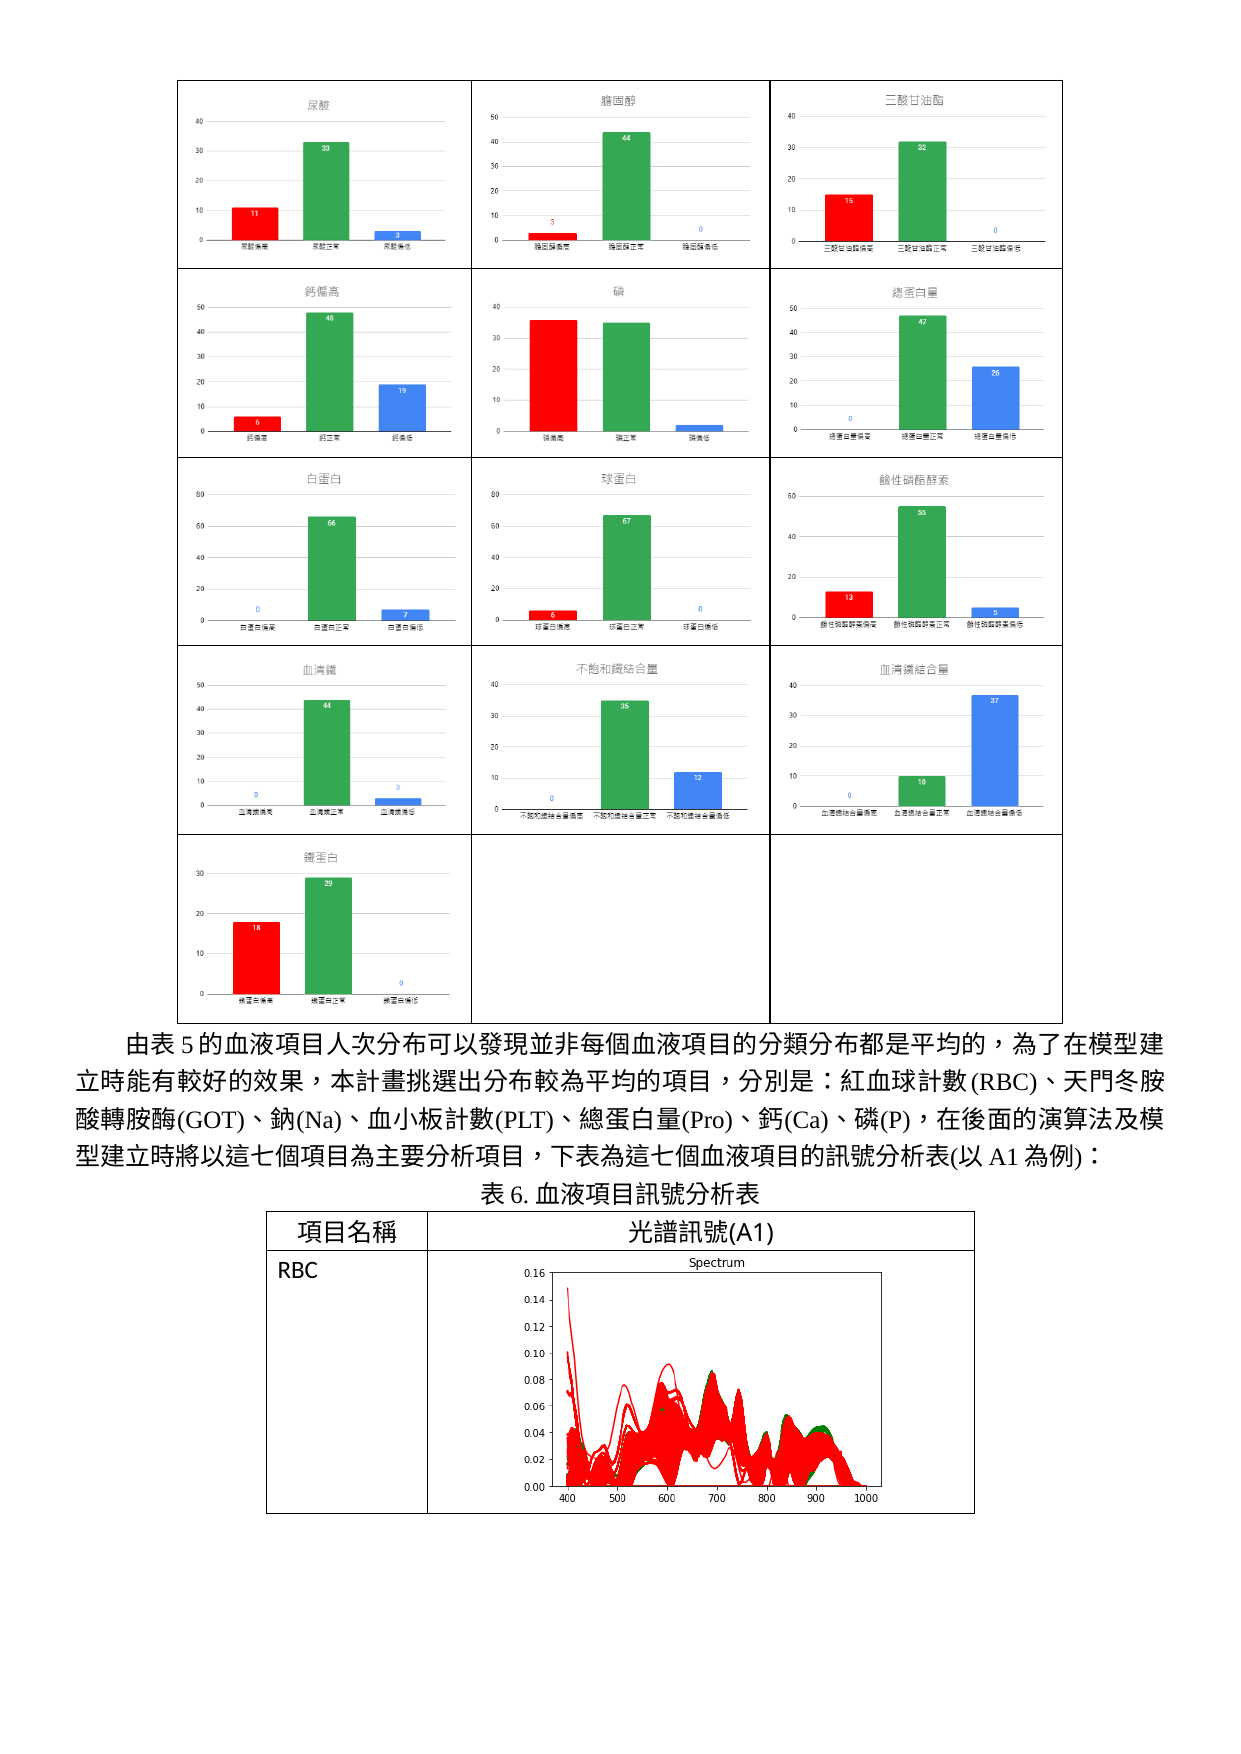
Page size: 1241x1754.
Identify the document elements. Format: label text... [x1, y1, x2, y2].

picture [483, 468, 753, 635]
table_cell [771, 269, 1062, 457]
table_cell [771, 835, 1062, 1022]
table_cell [178, 81, 471, 268]
picture [188, 662, 449, 818]
table_cell [472, 458, 769, 645]
table_cell [472, 269, 769, 457]
table_cell [428, 1251, 974, 1513]
picture [781, 284, 1050, 442]
picture [483, 657, 751, 823]
table_cell [178, 835, 471, 1022]
table_cell [771, 81, 1062, 268]
picture [188, 847, 456, 1011]
table_cell [771, 646, 1062, 834]
picture [516, 1250, 887, 1509]
table_cell RBC [267, 1251, 427, 1513]
table_cell [472, 646, 769, 834]
table_cell [472, 835, 769, 1022]
table_cell [178, 458, 471, 645]
picture [781, 470, 1046, 633]
picture [483, 280, 751, 446]
table_cell [771, 458, 1062, 645]
table_cell [472, 81, 769, 268]
picture [781, 92, 1052, 257]
table_header 項目名稱 [267, 1212, 427, 1249]
text 由表5的血液項目人次分布可以發現並非每個血液項目的分類分布都是平均的，為了在模型建立時能有較好的效果，本計畫挑選出分布較為平均的項目，分別是：紅血球計數(RBC)、天門冬胺酸轉胺酶(GOT)、鈉(Na)、血小板計數(PLT)、總蛋白量(Pro)、鈣(Ca)、磷(P)，在後面的演算法及模型建立時將以這七個項目為主要分析項目，下表為這七個血液項目的訊號分析表(以A1為例)： [75, 1023, 1165, 1173]
picture [483, 92, 755, 257]
picture [188, 468, 459, 635]
picture [781, 660, 1048, 821]
table_cell [178, 646, 471, 834]
picture [188, 95, 451, 254]
picture [188, 281, 456, 445]
text 表6. 血液項目訊號分析表 [75, 1173, 1165, 1211]
table_header 光譜訊號(A1) [428, 1212, 974, 1249]
table_cell [178, 269, 471, 457]
